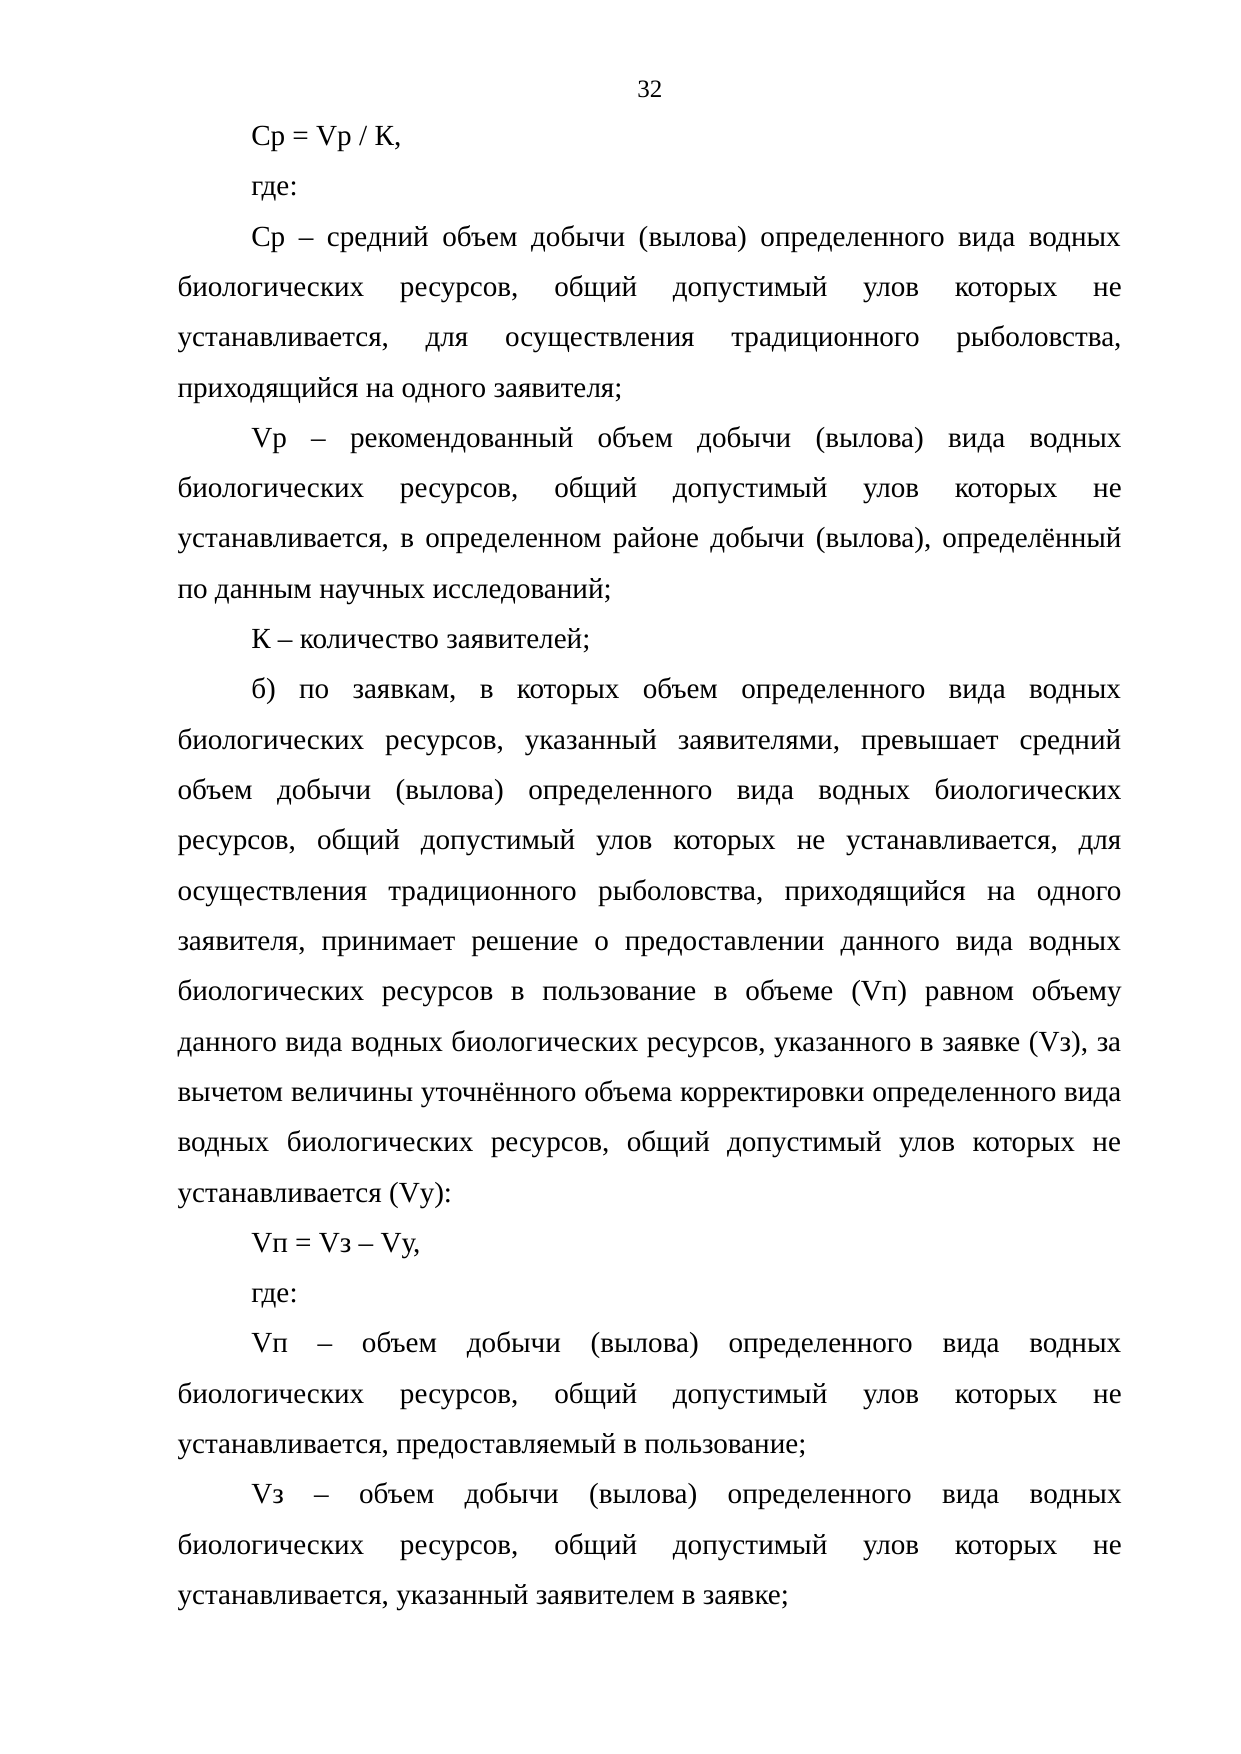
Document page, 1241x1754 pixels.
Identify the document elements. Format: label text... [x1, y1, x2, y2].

text Ср – средний объем добычи (вылова) определенного вида водных биологических ресурсов, общий допустимый улов которых не устанавливается, для осуществления традиционного рыболовства, приходящийся на одного заявителя; [177, 219, 1122, 403]
text где: [177, 1275, 1122, 1309]
text где: [177, 168, 1122, 202]
text Vп = Vз – Vу, [177, 1225, 1122, 1258]
text Ср = Vр / К, [177, 118, 1122, 152]
text Vп – объем добычи (вылова) определенного вида водных биологических ресурсов, общий допустимый улов которых не устанавливается, предоставляемый в пользование; [177, 1326, 1122, 1460]
text б) по заявкам, в которых объем определенного вида водных биологических ресурсов, указанный заявителями, превышает средний объем добычи (вылова) определенного вида водных биологических ресурсов, общий допустимый улов которых не устанавливается, для осуществления традиционного рыболовства, приходящийся на одного заявителя, принимает решение о предоставлении данного вида водных биологических ресурсов в пользование в объеме (Vп) равном объему данного вида водных биологических ресурсов, указанного в заявке (Vз), за вычетом величины уточнённого объема корректировки определенного вида водных биологических ресурсов, общий допустимый улов которых не устанавливается (Vу): [177, 672, 1122, 1208]
text Vз – объем добычи (вылова) определенного вида водных биологических ресурсов, общий допустимый улов которых не устанавливается, указанный заявителем в заявке; [177, 1477, 1122, 1611]
text К – количество заявителей; [177, 621, 1122, 655]
text Vр – рекомендованный объем добычи (вылова) вида водных биологических ресурсов, общий допустимый улов которых не устанавливается, в определенном районе добычи (вылова), определённый по данным научных исследований; [177, 420, 1122, 604]
